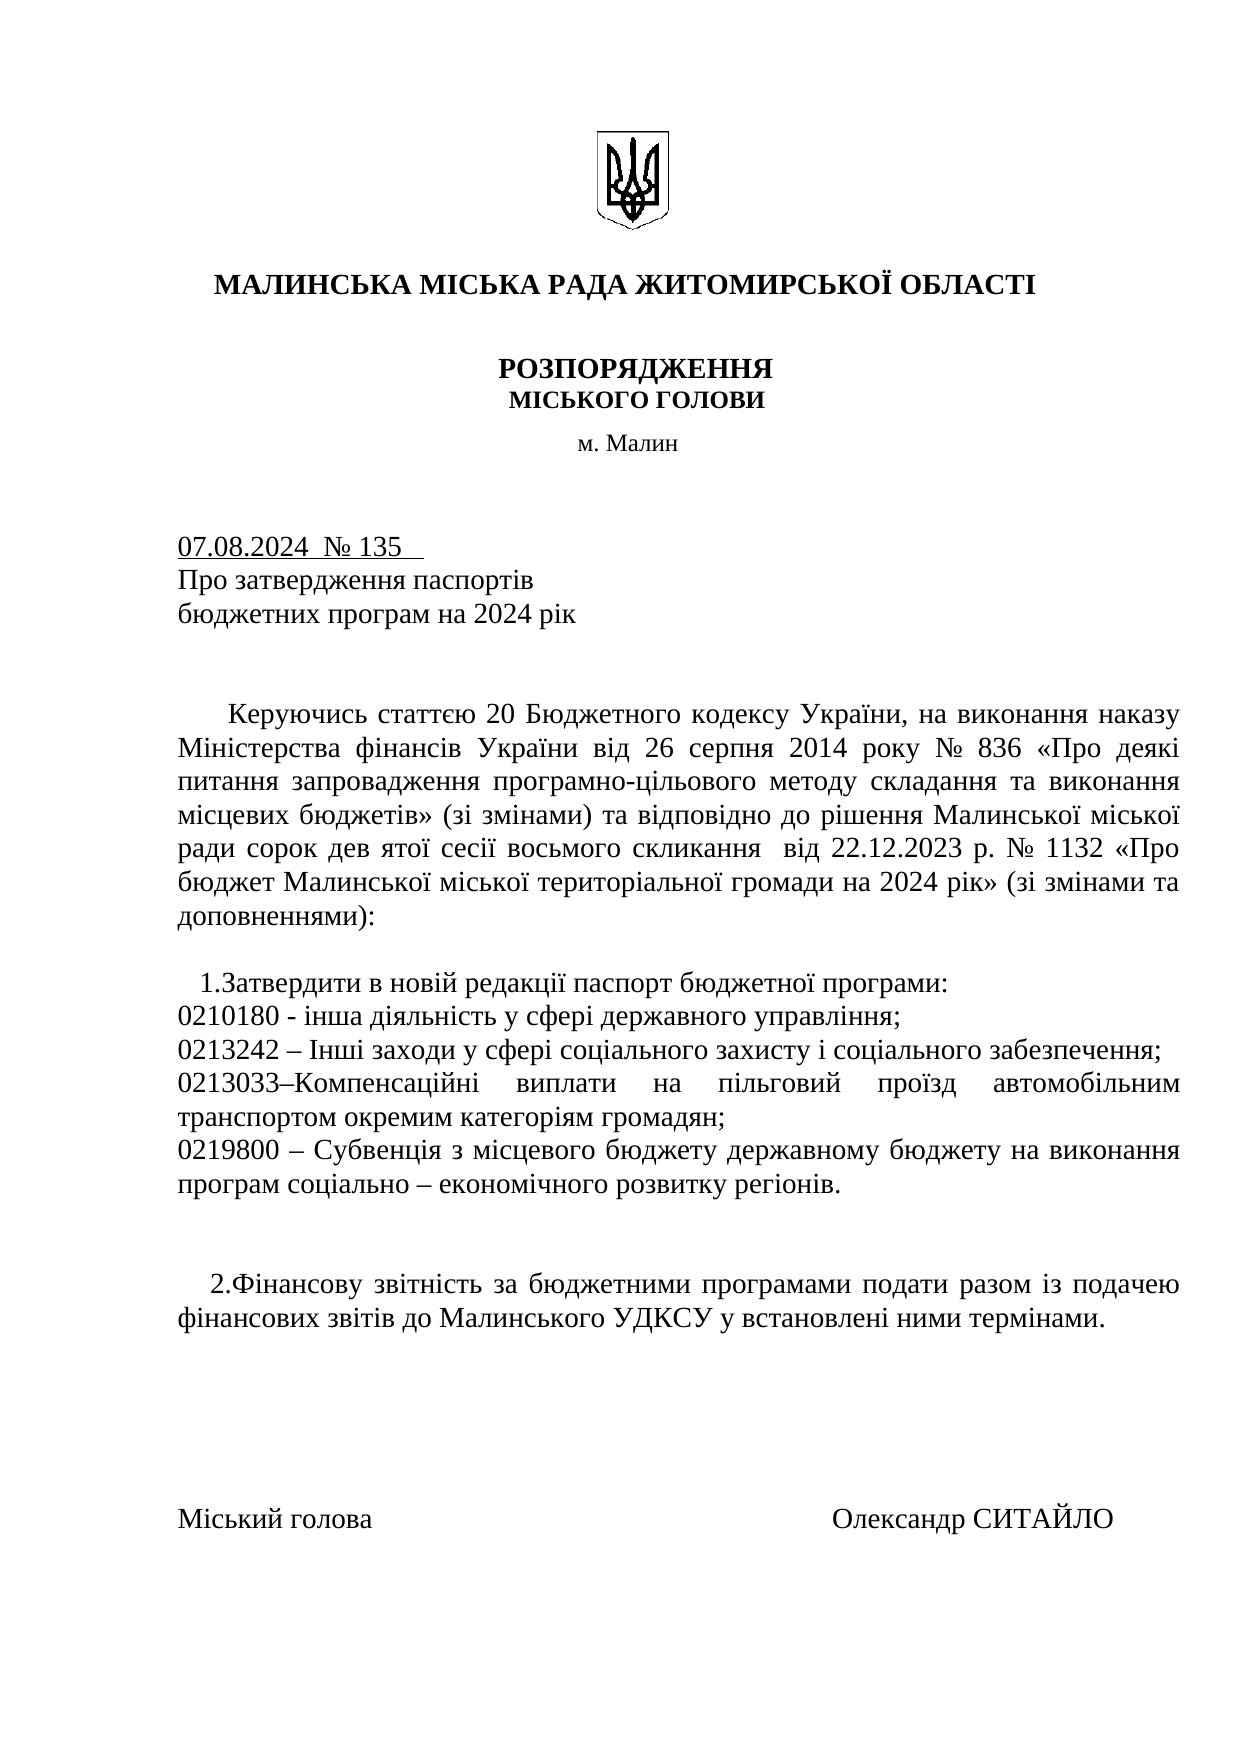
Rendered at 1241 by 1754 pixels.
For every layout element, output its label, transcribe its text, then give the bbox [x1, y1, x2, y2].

picture [595, 130, 670, 231]
text м. Малин [177, 428, 1181, 457]
text 2.Фінансову звітність за бюджетними програмами подати разом із подачею фінансових звітів до Малинського УДКСУ у встановлені ними термінами. [177, 1267, 1181, 1334]
text 0213033–Компенсаційні виплати на пільговий проїзд автомобільним транспортом окремим категоріям громадян; [177, 1065, 1181, 1132]
text Міський голова Олександр СИТАЙЛО [177, 1501, 1181, 1535]
text 0219800 – Субвенція з місцевого бюджету державному бюджету на виконання програм соціально – економічного розвитку регіонів. [177, 1132, 1181, 1199]
text 0213242 – Інші заходи у сфері соціального захисту і соціального забезпечення; [177, 1032, 1181, 1065]
text Про затвердження паспортів [177, 562, 1181, 596]
text Керуючись статтєю 20 Бюджетного кодексу України, на виконання наказу Міністерства фінансів України від 26 серпня 2014 року № 836 «Про деякі питання запровадження програмно-цільового методу складання та виконання місцевих бюджетів» (зі змінами) та відповідно до рішення Малинської міської ради сорок дев ятої сесії восьмого скликання від 22.12.2023 р. № 1132 «Про бюджет Малинської міської територіальної громади на 2024 рік» (зі змінами та доповненнями): [177, 696, 1181, 931]
text МІСЬКОГО ГОЛОВИ [177, 385, 1181, 414]
text 07.08.2024 № 135 [177, 529, 1181, 562]
text бюджетних програм на 2024 рік [177, 596, 1181, 629]
text МАЛИНСЬКА МІСЬКА РАДА ЖИТОМИРСЬКОЇ ОБЛАСТІ [177, 267, 1181, 301]
text 1.Затвердити в новій редакції паспорт бюджетної програми: [177, 965, 1181, 998]
text РОЗПОРЯДЖЕННЯ [177, 351, 1181, 385]
text 0210180 - інша діяльність у сфері державного управління; [177, 998, 1181, 1032]
